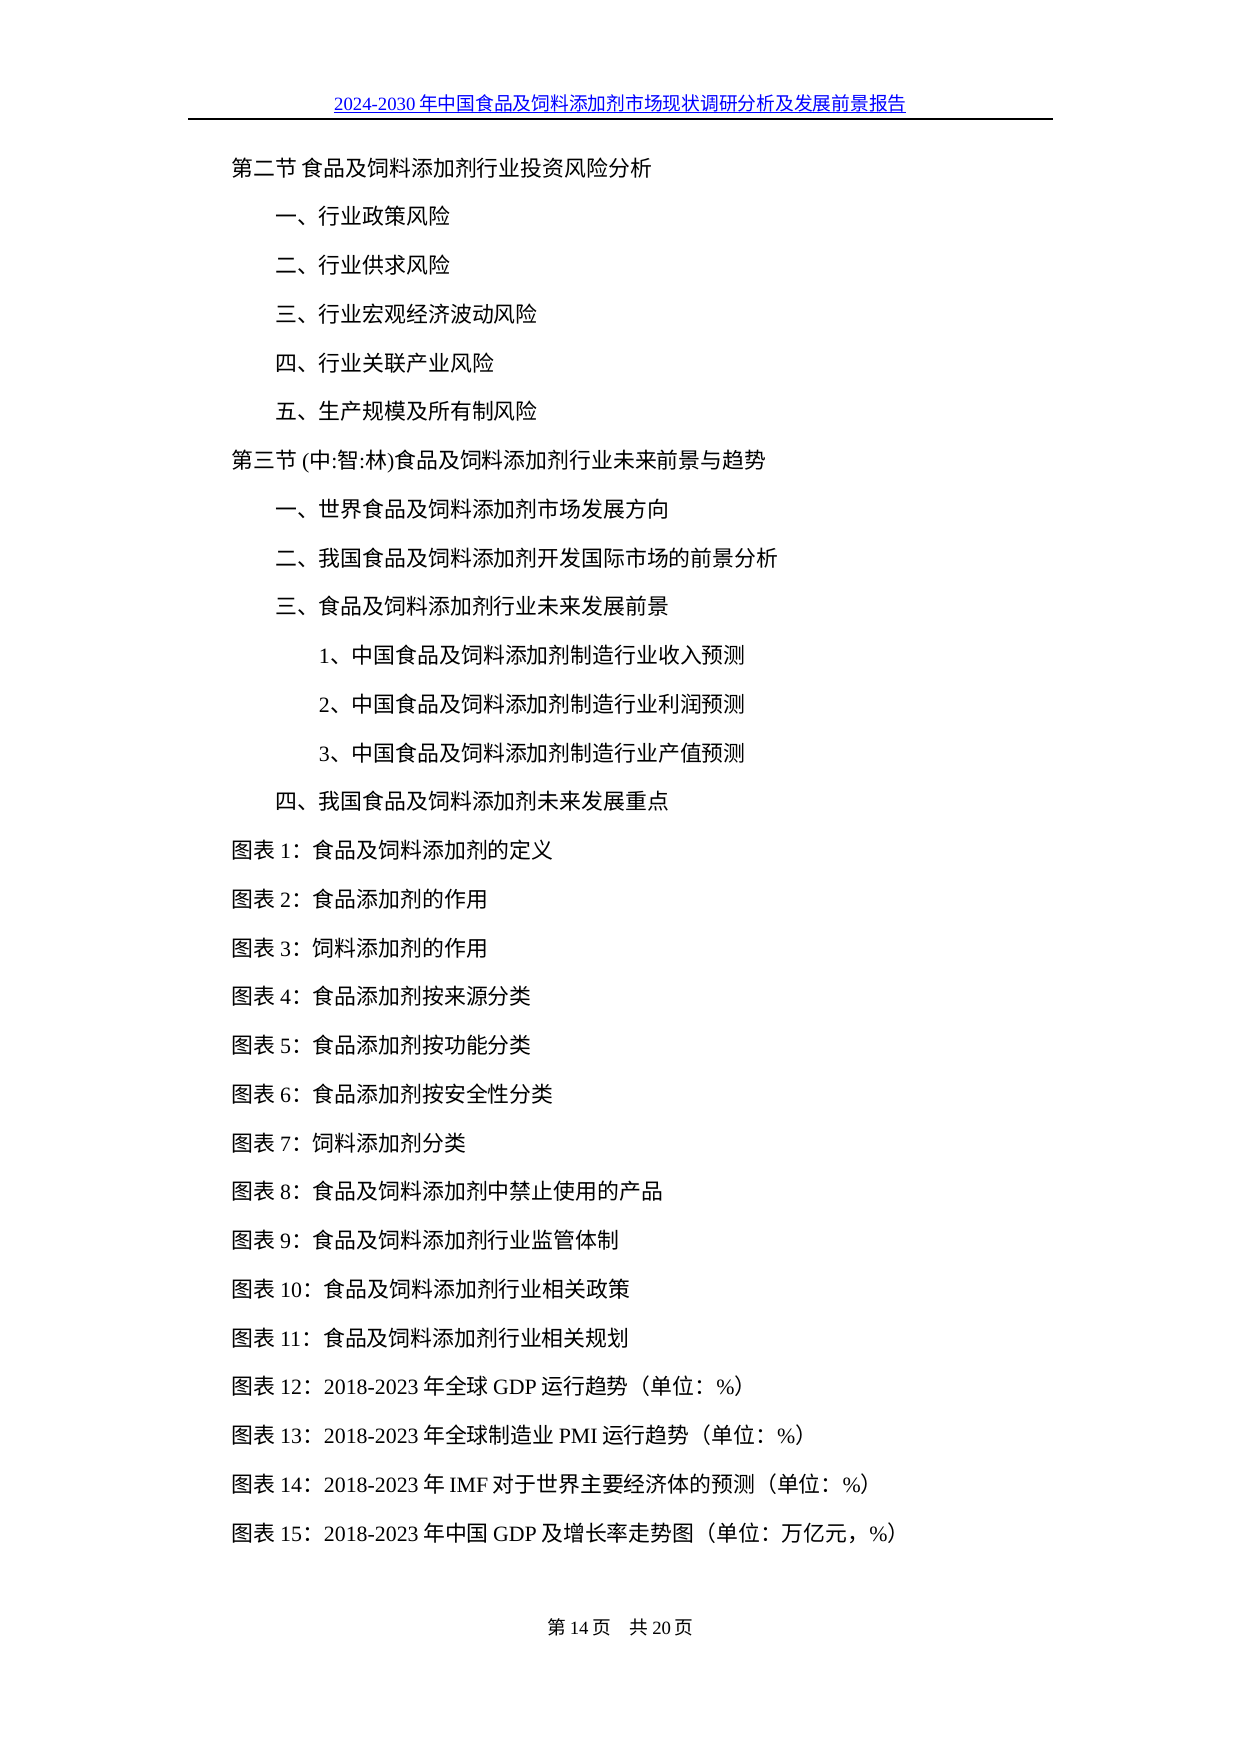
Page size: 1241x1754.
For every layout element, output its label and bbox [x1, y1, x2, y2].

text [187, 150, 1053, 1548]
